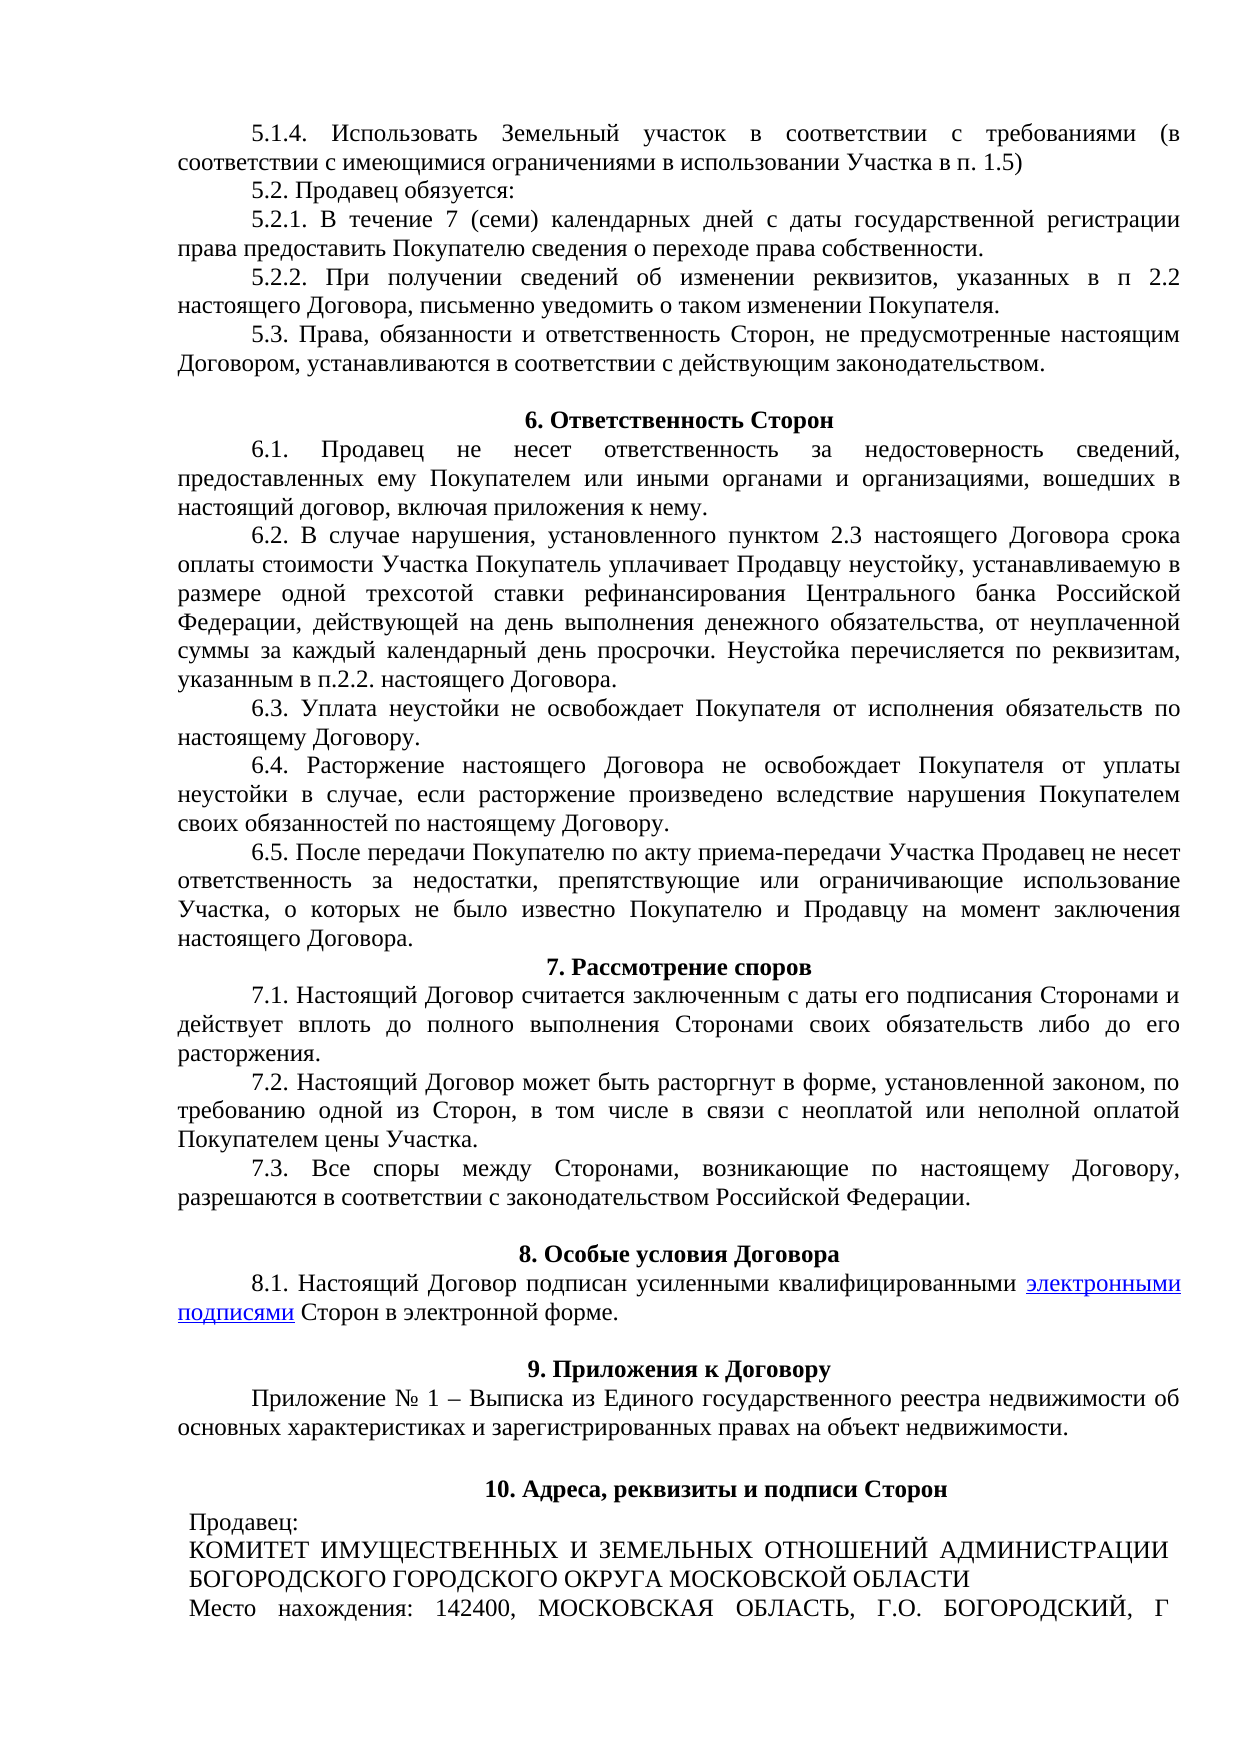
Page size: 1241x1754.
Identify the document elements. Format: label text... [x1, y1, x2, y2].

text 6.1. Продавец не несет ответственность за недостоверность сведений, предоставленных ему Покупателем или иными органами и организациями, вошедших в настоящий договор, включая приложения к нему. [177, 434, 1181, 521]
text 5.2.1. В течение 7 (семи) календарных дней с даты государственной регистрации права предоставить Покупателю сведения о переходе права собственности. [177, 204, 1181, 262]
text Приложение № 1 – Выписка из Единого государственного реестра недвижимости об основных характеристиках и зарегистрированных правах на объект недвижимости. [177, 1383, 1181, 1441]
text 6.2. В случае нарушения, установленного пунктом 2.3 настоящего Договора срока оплаты стоимости Участка Покупатель уплачивает Продавцу неустойку, устанавливаемую в размере одной трехсотой ставки рефинансирования Центрального банка Российской Федерации, действующей на день выполнения денежного обязательства, от неуплаченной суммы за каждый календарный день просрочки. Неустойка перечисляется по реквизитам, указанным в п.2.2. настоящего Договора. [177, 521, 1181, 693]
table_header Продавец: КОМИТЕТ ИМУЩЕСТВЕННЫХ И ЗЕМЕЛЬНЫХ ОТНОШЕНИЙ АДМИНИСТРАЦИИ БОГОРОДСКОГО ГОРОДСКОГО ОКРУГА МОСКОВСКОЙ ОБЛАСТИ [177, 1507, 1181, 1593]
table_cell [177, 1593, 1181, 1622]
text 9. Приложения к Договору [177, 1354, 1181, 1383]
text 5.1.4. Использовать Земельный участок в соответствии с требованиями (в соответствии с имеющимися ограничениями в использовании Участка в п. 1.5) [177, 118, 1181, 176]
text 7.3. Все споры между Сторонами, возникающие по настоящему Договору, разрешаются в соответствии с законодательством Российской Федерации. [177, 1153, 1181, 1211]
text 7. Рассмотрение споров [177, 952, 1181, 981]
text 10. Адреса, реквизиты и подписи Сторон [177, 1474, 1181, 1502]
text 5.2.2. При получении сведений об изменении реквизитов, указанных в п 2.2 настоящего Договора, письменно уведомить о таком изменении Покупателя. [177, 262, 1181, 319]
text 8. Особые условия Договора [177, 1239, 1181, 1268]
text 6. Ответственность Сторон [177, 406, 1181, 434]
text 6.4. Расторжение настоящего Договора не освобождает Покупателя от уплаты неустойки в случае, если расторжение произведено вследствие нарушения Покупателем своих обязанностей по настоящему Договору. [177, 751, 1181, 837]
text 6.3. Уплата неустойки не освобождает Покупателя от исполнения обязательств по настоящему Договору. [177, 693, 1181, 751]
text 5.3. Права, обязанности и ответственность Сторон, не предусмотренные настоящим Договором, устанавливаются в соответствии с действующим законодательством. [177, 319, 1181, 377]
text 6.5. После передачи Покупателю по акту приема-передачи Участка Продавец не несет ответственность за недостатки, препятствующие или ограничивающие использование Участка, о которых не было известно Покупателю и Продавцу на момент заключения настоящего Договора. [177, 837, 1181, 952]
text 7.2. Настоящий Договор может быть расторгнут в форме, установленной законом, по требованию одной из Сторон, в том числе в связи с неоплатой или неполной оплатой Покупателем цены Участка. [177, 1067, 1181, 1153]
text 7.1. Настоящий Договор считается заключенным с даты его подписания Сторонами и действует вплоть до полного выполнения Сторонами своих обязательств либо до его расторжения. [177, 981, 1181, 1067]
text 5.2. Продавец обязуется: [177, 176, 1181, 204]
text 8.1. Настоящий Договор подписан усиленными квалифицированными электронными подписями Сторон в электронной форме. [177, 1268, 1181, 1326]
